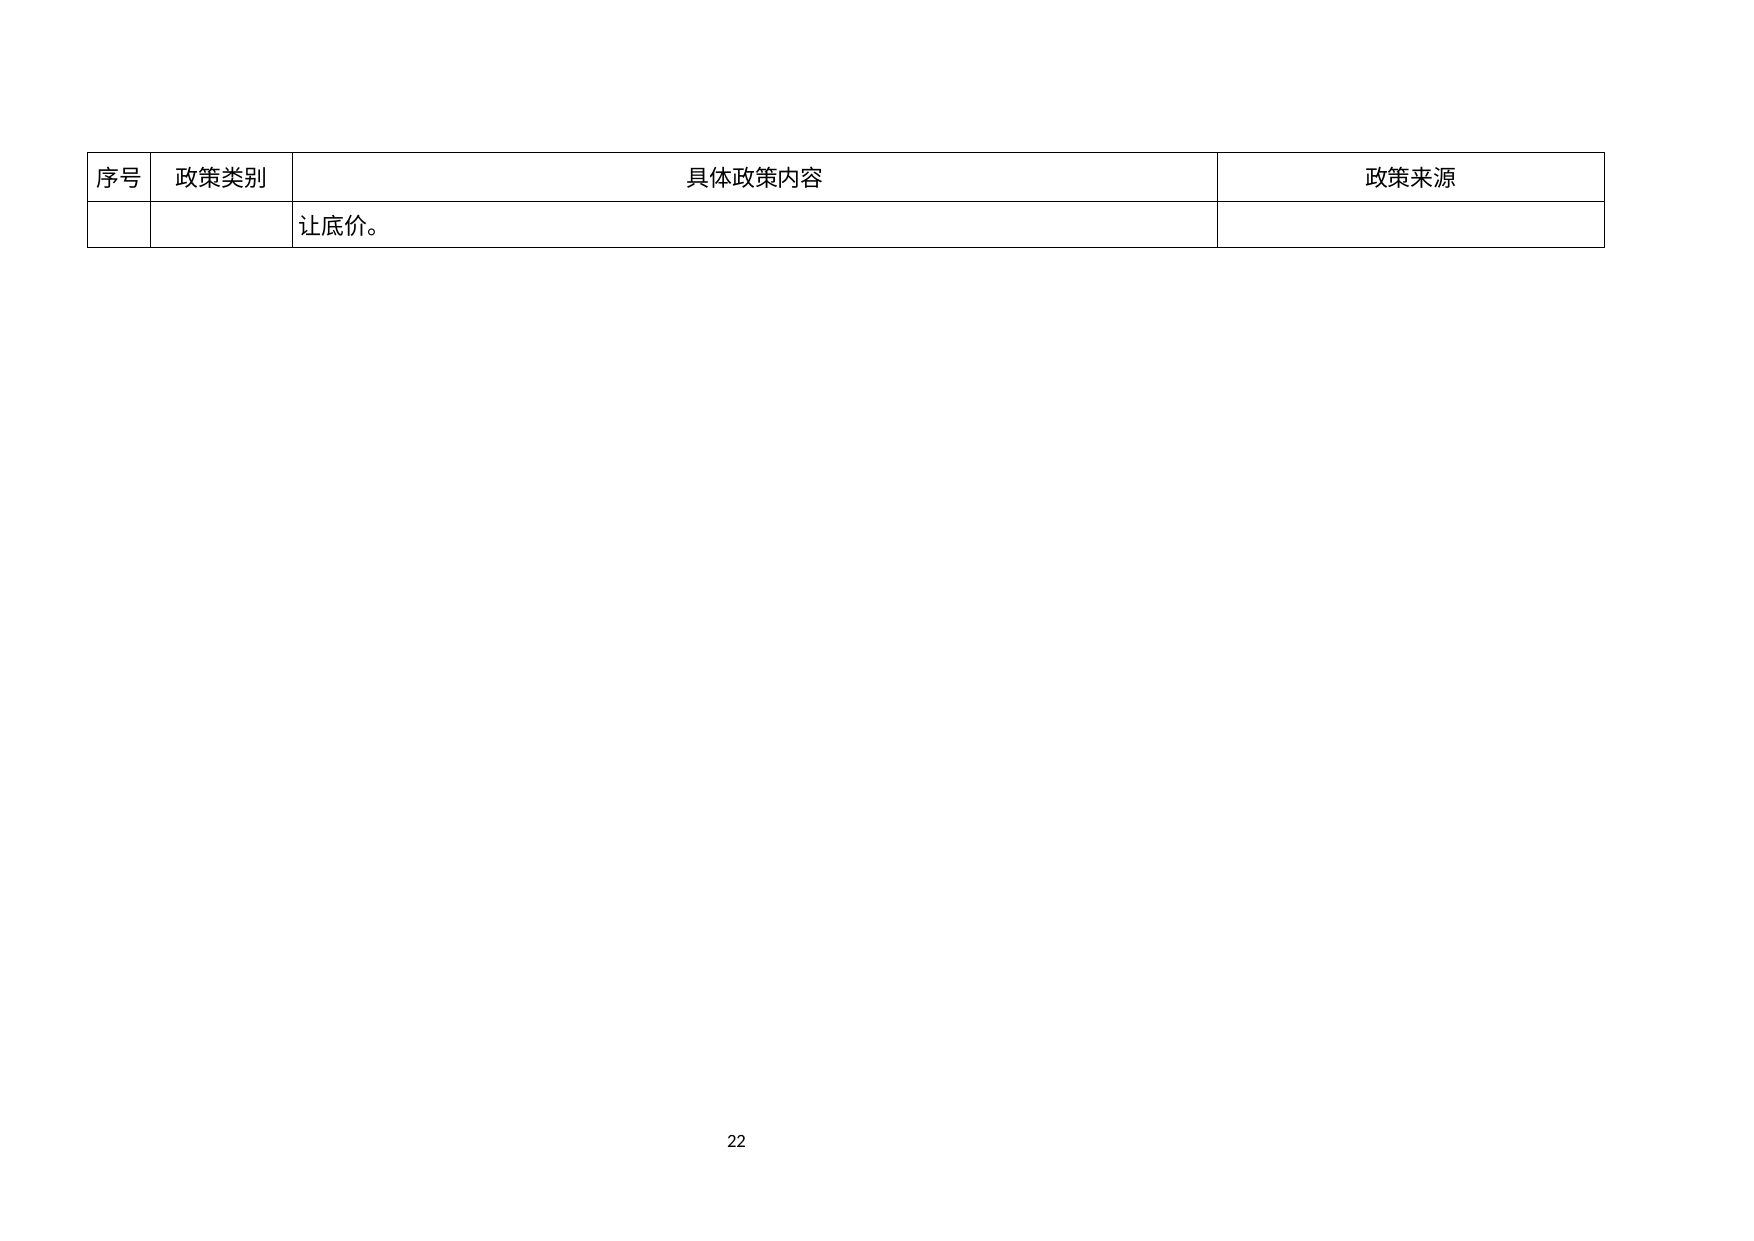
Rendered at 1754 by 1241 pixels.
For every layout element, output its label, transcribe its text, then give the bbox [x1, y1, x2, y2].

table_header 政策来源 [1218, 153, 1604, 201]
table_header 序号 [88, 153, 150, 201]
table_header 具体政策内容 [293, 153, 1217, 201]
table_header 政策类别 [151, 153, 292, 201]
table_cell 129 [88, 202, 150, 247]
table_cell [293, 202, 1217, 247]
